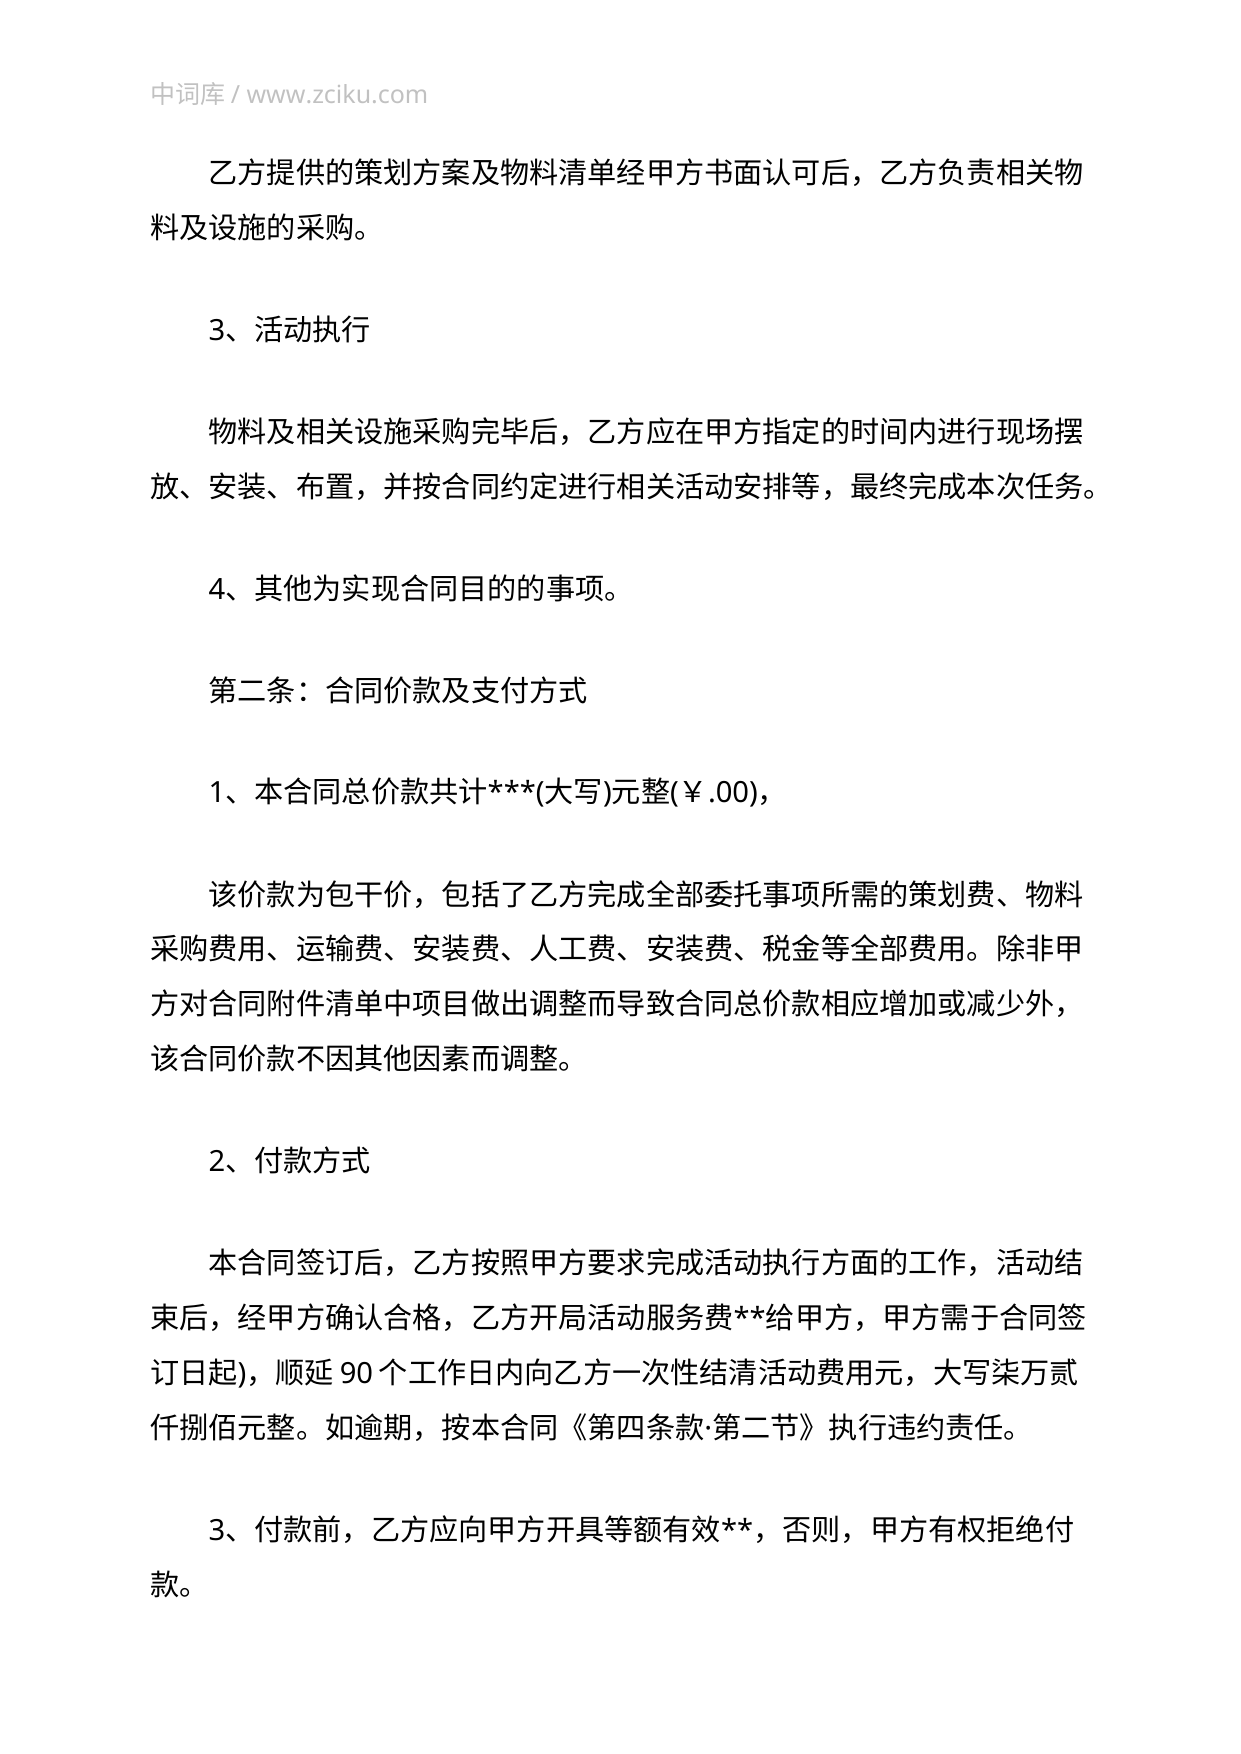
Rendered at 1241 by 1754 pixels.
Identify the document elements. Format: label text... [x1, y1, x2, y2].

text 3、活动执行 [150, 307, 1090, 349]
text 4、其他为实现合同目的的事项。 [150, 565, 1090, 608]
text 第二条：合同价款及支付方式 [150, 667, 1090, 709]
text 2、付款方式 [150, 1137, 1090, 1180]
text 乙方提供的策划方案及物料清单经甲方书面认可后，乙方负责相关物料及设施的采购。 [150, 150, 1090, 247]
text 1、本合同总价款共计***(大写)元整(￥.00)， [150, 769, 1090, 811]
text 本合同签订后，乙方按照甲方要求完成活动执行方面的工作，活动结束后，经甲方确认合格，乙方开局活动服务费**给甲方，甲方需于合同签订日起)，顺延90个工作日内向乙方一次性结清活动费用元，大写柒万贰仟捌佰元整。如逾期，按本合同《第四条款·第二节》执行违约责任。 [150, 1239, 1090, 1447]
text 该价款为包干价，包括了乙方完成全部委托事项所需的策划费、物料采购费用、运输费、安装费、人工费、安装费、税金等全部费用。除非甲方对合同附件清单中项目做出调整而导致合同总价款相应增加或减少外，该合同价款不因其他因素而调整。 [150, 871, 1090, 1078]
text 3、付款前，乙方应向甲方开具等额有效**，否则，甲方有权拒绝付款。 [150, 1506, 1090, 1604]
text 物料及相关设施采购完毕后，乙方应在甲方指定的时间内进行现场摆放、安装、布置，并按合同约定进行相关活动安排等，最终完成本次任务。 [150, 409, 1090, 506]
